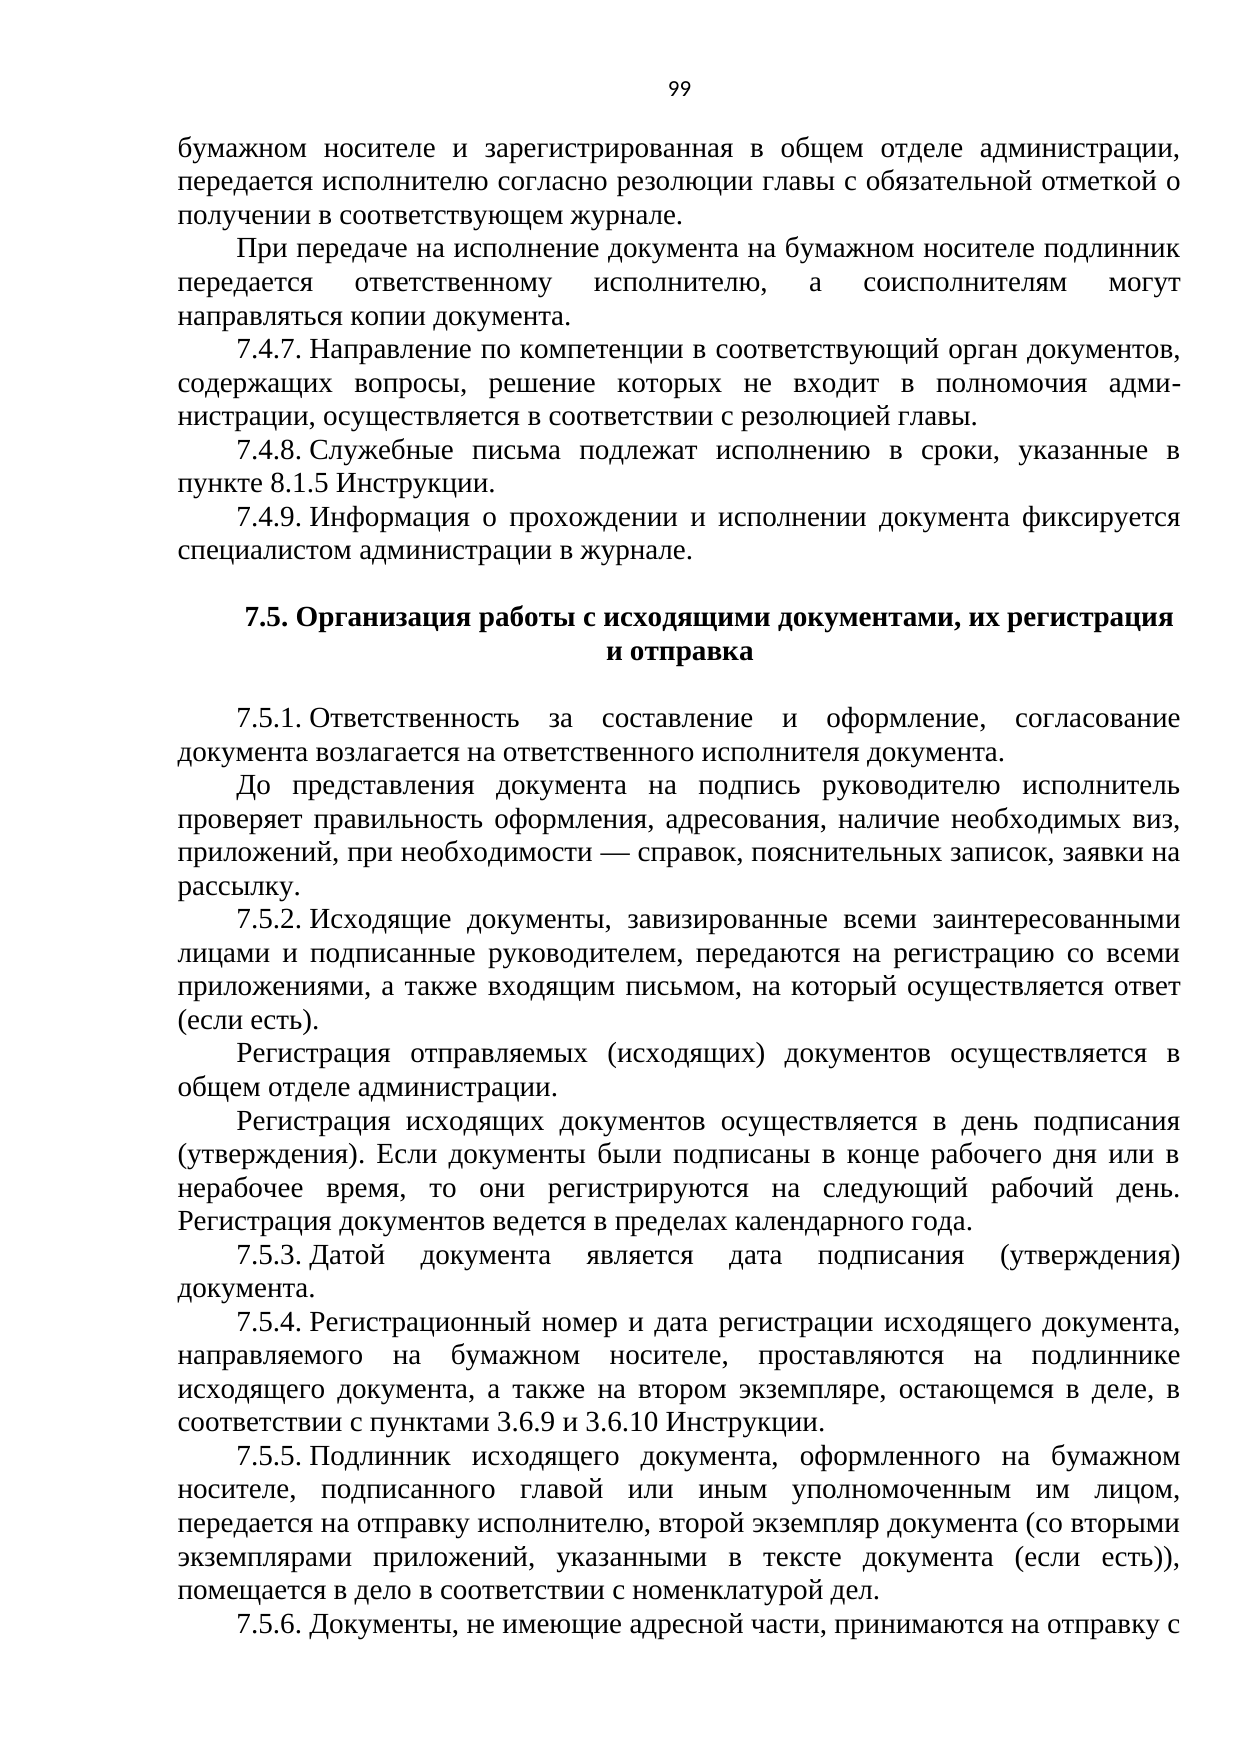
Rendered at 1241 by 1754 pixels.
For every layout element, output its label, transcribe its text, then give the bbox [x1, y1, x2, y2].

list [177, 130, 1181, 231]
text При передаче на исполнение документа на бумажном носителе подлинник передается ответственному исполнителю, а соисполнителям могут направляться копии документа. [177, 231, 1181, 331]
list Ответственность за составление и оформление, согласование документа возлагается на ответственного исполнителя документа. [177, 700, 1181, 767]
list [177, 1606, 1181, 1639]
list Направление по компетенции в соответствующий орган документов, содержащих вопросы, решение которых не входит в полномочия администрации, осуществляется в соответствии с резолюцией главы. [177, 331, 1181, 432]
list Подлинник исходящего документа, оформленного на бумажном носителе, подписанного главой или иным уполномоченным им лицом, передается на отправку исполнителю, второй экземпляр документа (со вторыми экземплярами приложений, указанными в тексте документа (если есть)), помещается в дело в соответствии с номенклатурой дел. [177, 1438, 1181, 1606]
list Организация работы с исходящими документами, их регистрация и отправка [177, 599, 1182, 667]
list Датой документа является дата подписания (утверждения) документа. [177, 1237, 1181, 1304]
text Регистрация отправляемых (исходящих) документов осуществляется в общем отделе администрации. [177, 1036, 1181, 1103]
text Регистрация исходящих документов осуществляется в день подписания (утверждения). Если документы были подписаны в конце рабочего дня или в нерабочее время, то они регистрируются на следующий рабочий день. Регистрация документов ведется в пределах календарного года. [177, 1103, 1181, 1237]
list Регистрационный номер и дата регистрации исходящего документа, направляемого на бумажном носителе, проставляются на подлиннике исходящего документа, а также на втором экземпляре, остающемся в деле, в соответствии с пунктами 3.6.9 и 3.6.10 Инструкции. [177, 1304, 1181, 1438]
list Исходящие документы, завизированные всеми заинтересованными лицами и подписанные руководителем, передаются на регистрацию со всеми приложениями, а также входящим письмом, на который осуществляется ответ (если есть). [177, 901, 1181, 1036]
text До представления документа на подпись руководителю исполнитель проверяет правильность оформления, адресования, наличие необходимых виз, приложений, при необходимости — справок, пояснительных записок, заявки на рассылку. [177, 767, 1181, 901]
list Информация о прохождении и исполнении документа фиксируется специалистом администрации в журнале. [177, 499, 1181, 566]
list Служебные письма подлежат исполнению в сроки, указанные в пункте 8.1.5 Инструкции. [177, 432, 1181, 499]
